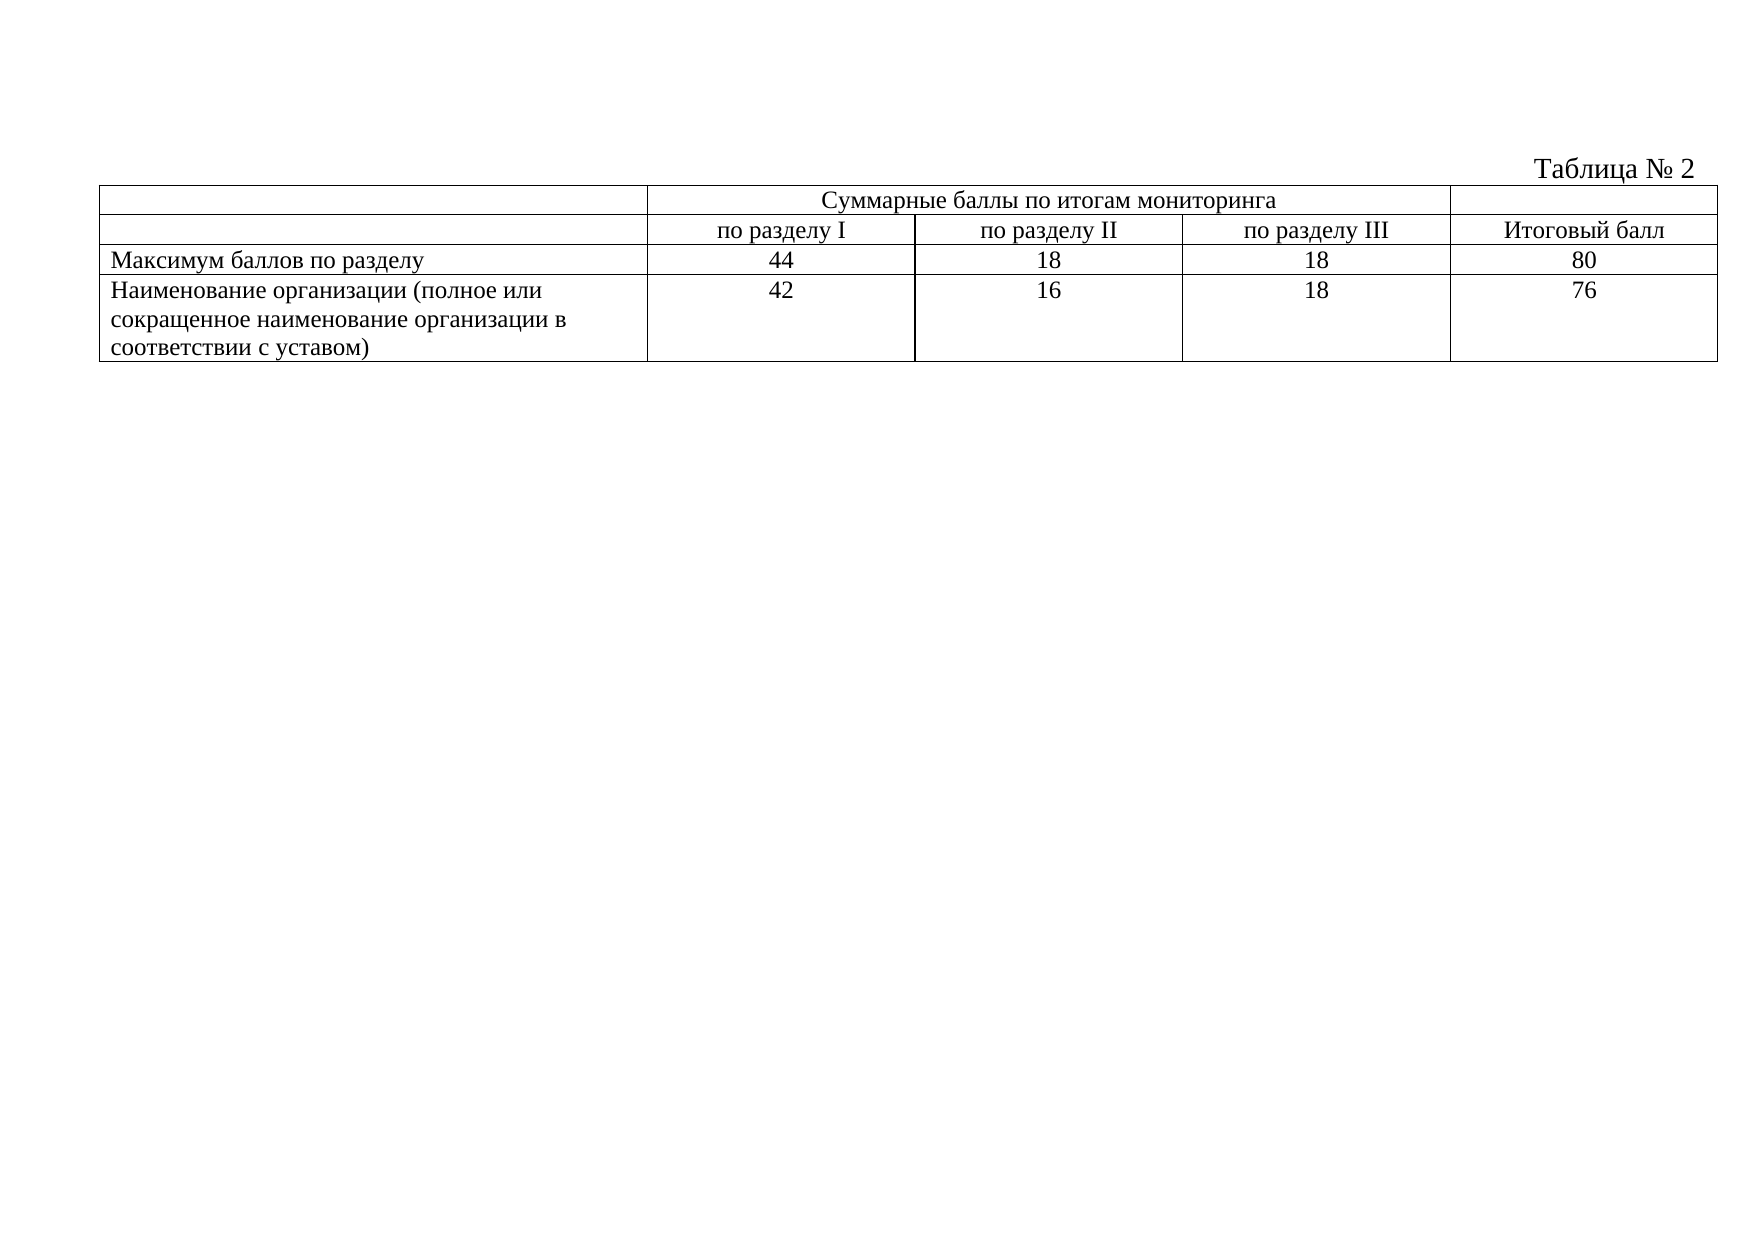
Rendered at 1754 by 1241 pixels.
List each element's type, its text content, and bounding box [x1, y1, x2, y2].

table_header Суммарные баллы по итогам мониторинга [648, 186, 1450, 214]
table_cell 76 [1451, 275, 1717, 361]
table_cell 18 [916, 245, 1182, 274]
table_cell [100, 215, 647, 244]
table_cell 16 [916, 275, 1182, 361]
table_header [100, 186, 647, 214]
table_cell 18 [1183, 275, 1450, 361]
table_cell 18 [1183, 245, 1450, 274]
text Таблица № 2 [118, 151, 1695, 184]
table_cell 44 [648, 245, 914, 274]
table_cell Итоговый балл [1451, 215, 1717, 244]
table_cell по разделу I [648, 215, 914, 244]
table_cell Максимум баллов по разделу [100, 245, 647, 274]
table_cell по разделу II [916, 215, 1182, 244]
table_cell 42 [648, 275, 914, 361]
table_header [1451, 186, 1717, 214]
table_cell по разделу III [1183, 215, 1450, 244]
table_cell Наименование организации (полное или сокращенное наименование организации в соответствии с уставом) [100, 275, 647, 361]
table_cell 80 [1451, 245, 1717, 274]
